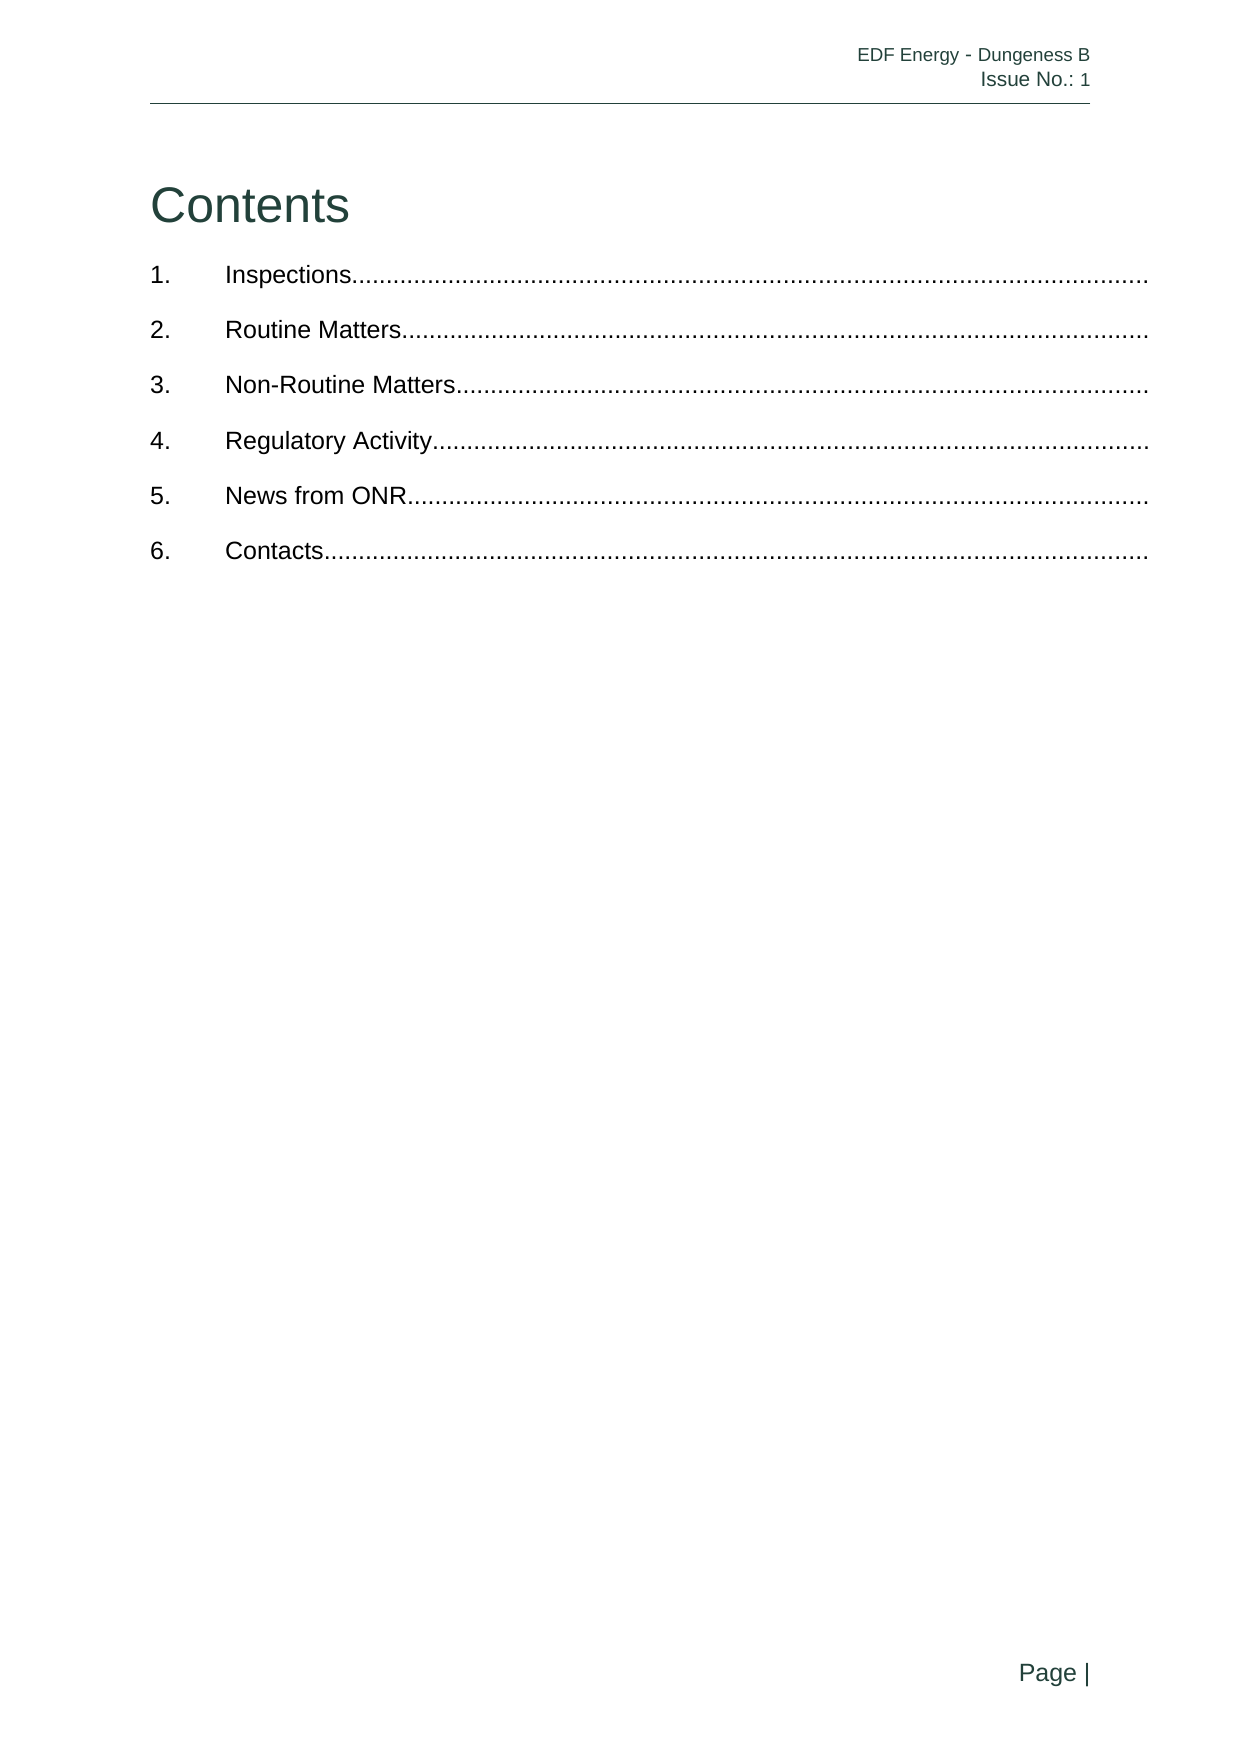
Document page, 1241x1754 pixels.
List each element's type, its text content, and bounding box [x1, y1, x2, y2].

text 1. Inspections 4 [150, 260, 1090, 289]
text Contents [150, 175, 1090, 232]
text 3. Non-Routine Matters 6 [150, 371, 1090, 399]
text 2. Routine Matters 4 [150, 315, 1090, 344]
text 6. Contacts 8 [150, 536, 1090, 564]
text 4. Regulatory Activity 7 [150, 426, 1090, 454]
text 5. News from ONR 8 [150, 481, 1090, 509]
